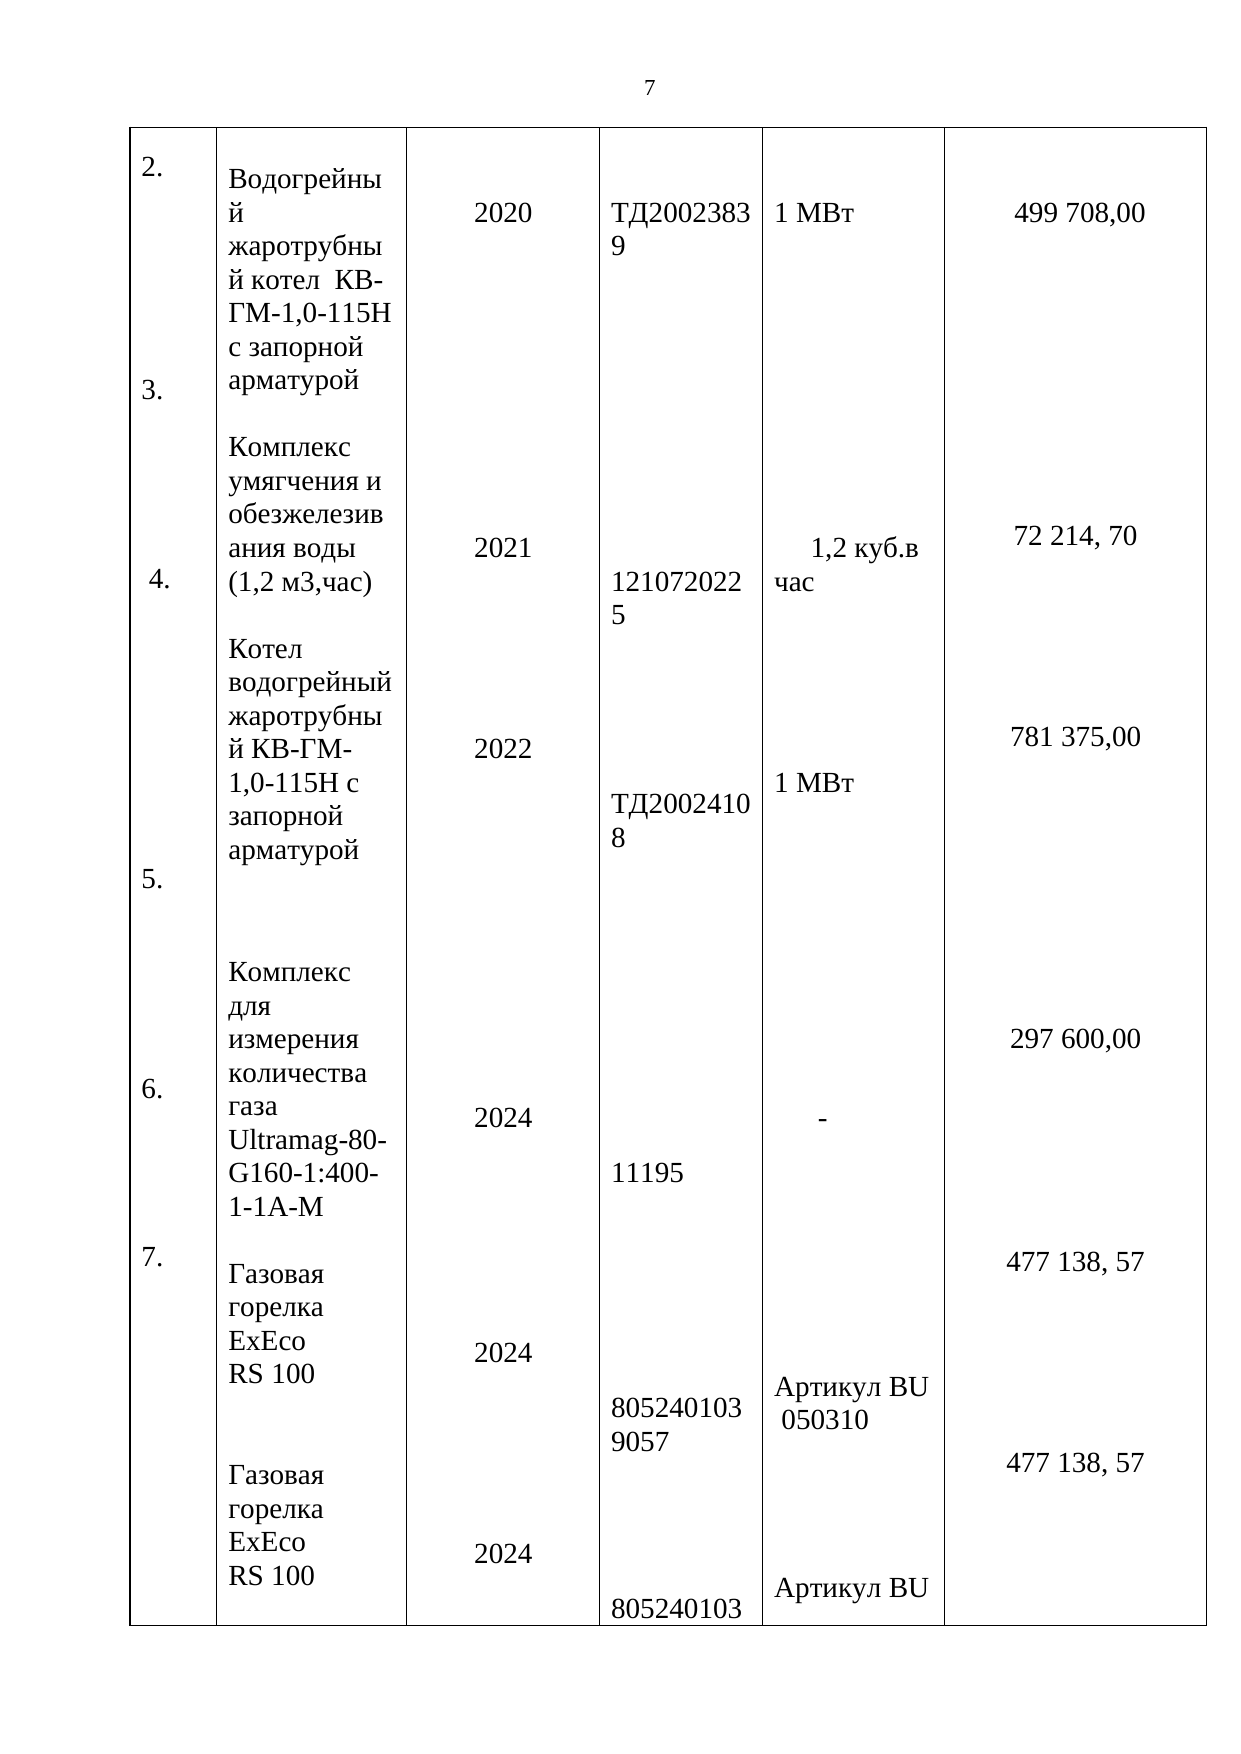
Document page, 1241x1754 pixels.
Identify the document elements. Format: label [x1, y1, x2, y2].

table_cell [763, 128, 944, 1625]
table_cell [600, 128, 762, 1625]
table_cell [131, 128, 216, 1625]
table_cell [217, 128, 406, 1625]
table_cell [945, 128, 1206, 1625]
table_cell [407, 128, 599, 1625]
